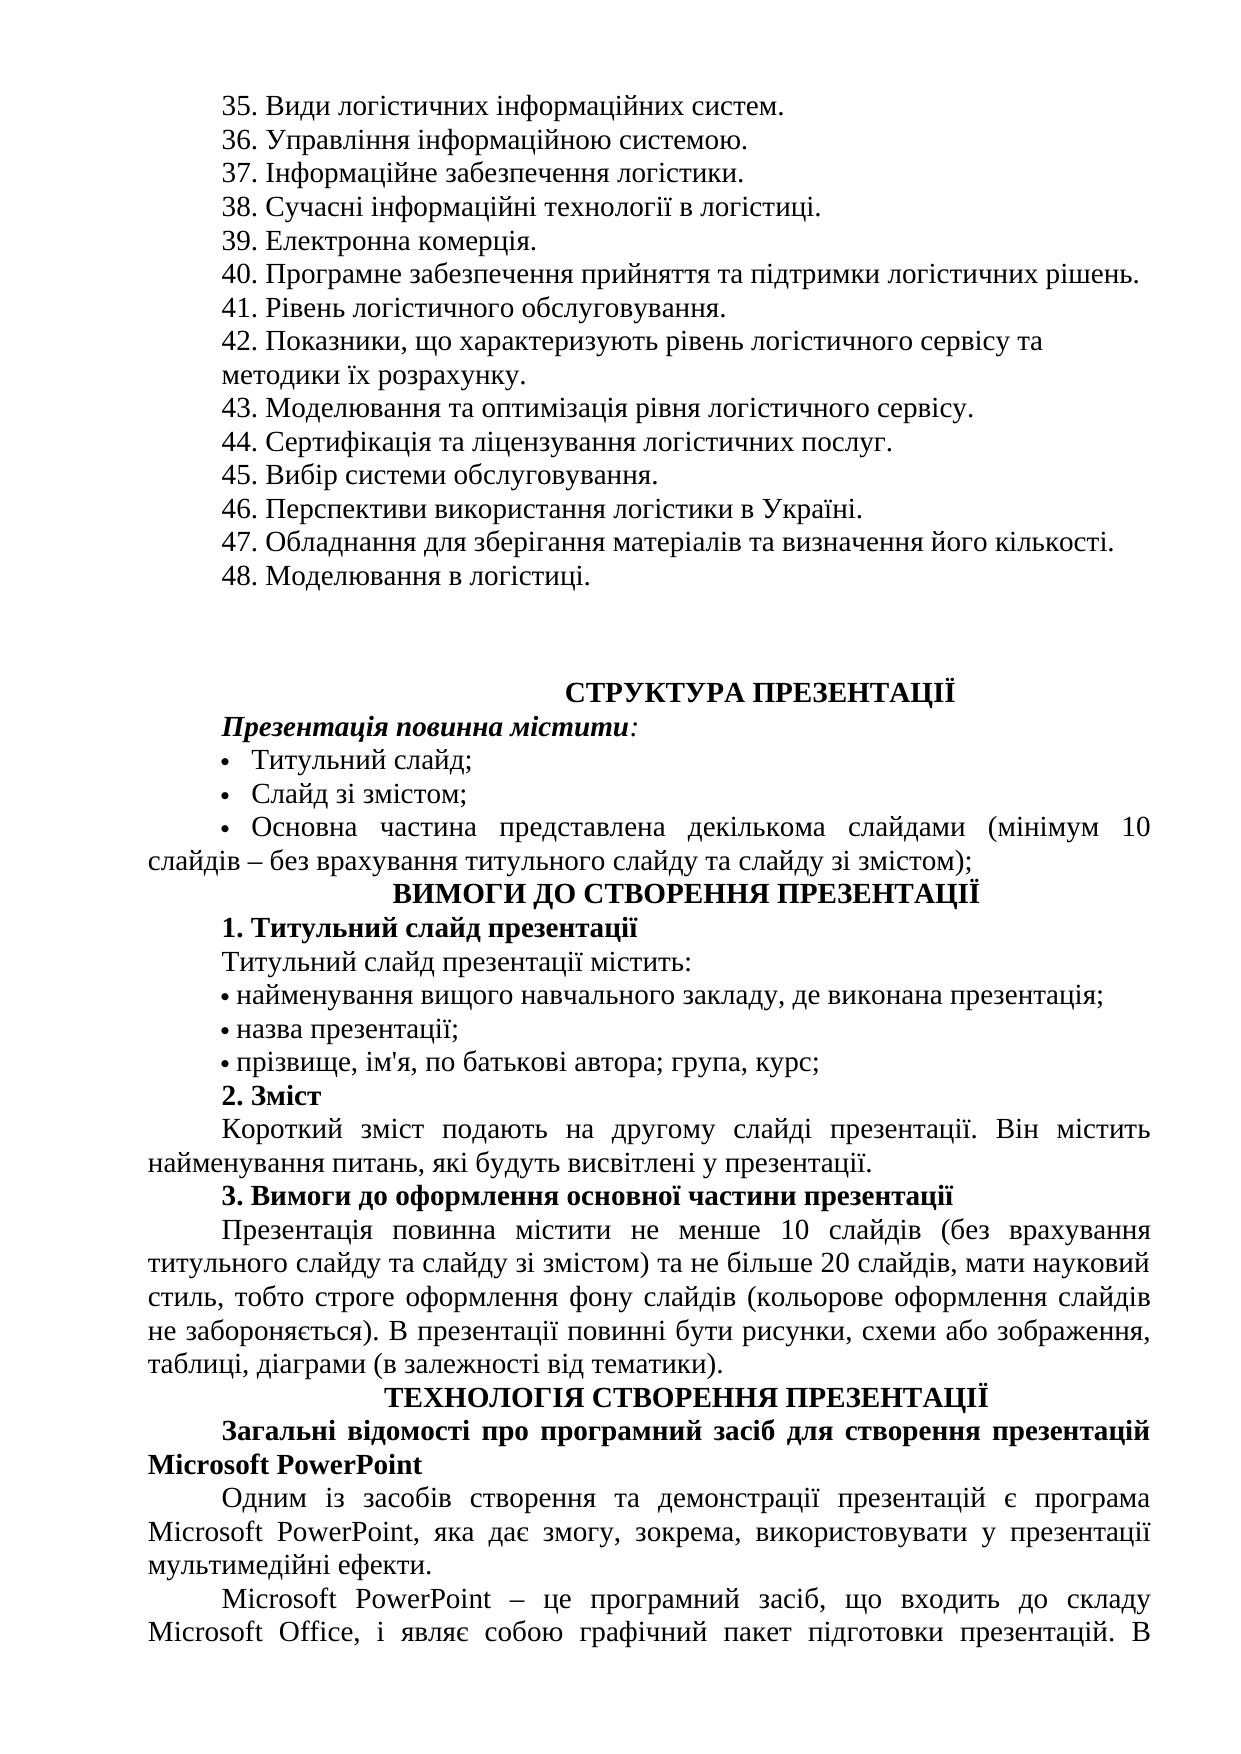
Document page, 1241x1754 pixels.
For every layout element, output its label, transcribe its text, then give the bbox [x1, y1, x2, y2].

list 40. Програмне забезпечення прийняття та підтримки логістичних рішень. [221, 256, 1152, 290]
list 37. Інформаційне забезпечення логістики. [221, 156, 1152, 189]
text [148, 1581, 1152, 1648]
list 47. Обладнання для зберігання матеріалів та визначення його кількості. [221, 524, 1152, 558]
list назва презентації; [148, 1011, 1152, 1044]
list Титульний слайд; [148, 742, 1152, 776]
text Загальні відомості про програмний засіб для створення презентацій Microsoft PowerPoint [148, 1413, 1152, 1480]
list 46. Перспективи використання логістики в Україні. [221, 491, 1152, 524]
list 35. Види логістичних інформаційних систем. [221, 88, 1152, 122]
text Презентація повинна містити не менше 10 слайдів (без врахування титульного слайду та слайду зі змістом) та не більше 20 слайдів, мати науковий стиль, тобто строге оформлення фону слайдів (кольорове оформлення слайдів не забороняється). В презентації повинні бути рисунки, схеми або зображення, таблиці, діаграми (в залежності від тематики). [148, 1212, 1152, 1380]
list 43. Моделювання та оптимізація рівня логістичного сервісу. [221, 390, 1152, 424]
list Основна частина представлена декількома слайдами (мінімум 10 слайдів – без врахування титульного слайду та слайду зі змістом); [148, 809, 1152, 877]
list 42. Показники, що характеризують рівень логістичного сервісу та методики їх розрахунку. [221, 323, 1152, 390]
list 48. Моделювання в логістиці. [221, 558, 1152, 592]
list найменування вищого навчального закладу, де виконана презентація; [148, 977, 1152, 1011]
list 45. Вибір системи обслуговування. [221, 457, 1152, 491]
list прізвище, ім'я, по батькові автора; група, курс; [148, 1044, 1152, 1078]
list 44. Сертифікація та ліцензування логістичних послуг. [221, 424, 1152, 457]
list 39. Електронна комерція. [221, 223, 1152, 256]
text Короткий зміст подають на другому слайді презентації. Він містить найменування питань, які будуть висвітлені у презентації. [148, 1111, 1152, 1178]
list 36. Управління інформаційною системою. [221, 122, 1152, 156]
text Презентація повинна містити: [148, 709, 1152, 742]
list 41. Рівень логістичного обслуговування. [221, 290, 1152, 323]
text Одним із засобів створення та демонстрації презентацій є програма Microsoft PowerPoint, яка дає змогу, зокрема, використовувати у презентації мультимедійні ефекти. [148, 1480, 1152, 1581]
text 3. Вимоги до оформлення основної частини презентації [148, 1178, 1152, 1212]
subtitle СТРУКТУРА ПРЕЗЕНТАЦІЇ [148, 675, 1152, 709]
text 1. Титульний слайд презентації [148, 910, 1152, 944]
list Слайд зі змістом; [148, 776, 1152, 809]
list 38. Сучасні інформаційні технології в логістиці. [221, 189, 1152, 223]
text 2. Зміст [148, 1078, 1152, 1111]
text ВИМОГИ ДО СТВОРЕННЯ ПРЕЗЕНТАЦІЇ [148, 877, 1152, 910]
text ТЕХНОЛОГІЯ СТВОРЕННЯ ПРЕЗЕНТАЦІЇ [148, 1380, 1152, 1413]
text Титульний слайд презентації містить: [148, 944, 1152, 977]
